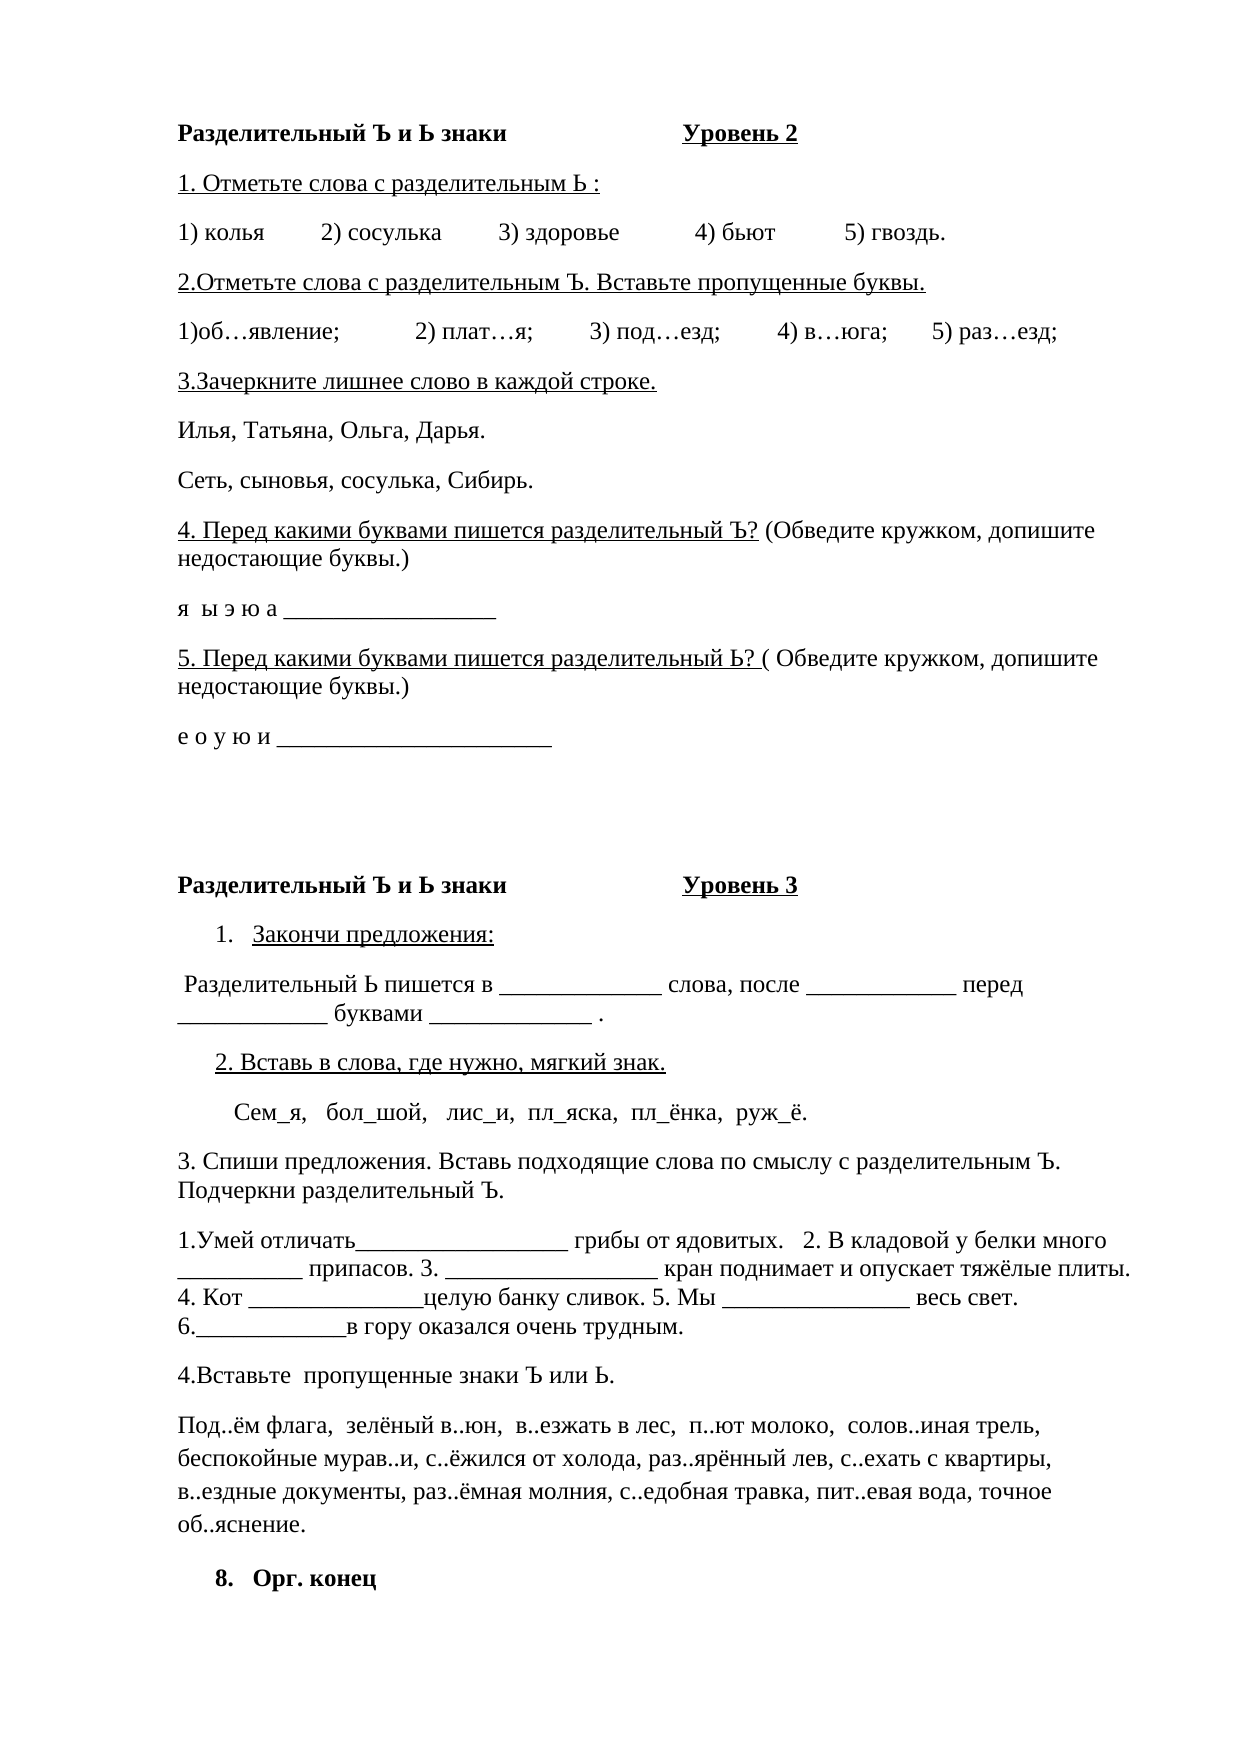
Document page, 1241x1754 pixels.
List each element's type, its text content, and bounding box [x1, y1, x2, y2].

text Разделительный Ъ и Ь знаки Уровень 3 [177, 870, 1152, 898]
text 2.Отметьте слова с разделительным Ъ. Вставьте пропущенные буквы. [177, 267, 1152, 296]
text 5. Перед какими буквами пишется разделительный Ь? ( Обведите кружком, допишите недостающие буквы.) [177, 643, 1152, 700]
text 1. Отметьте слова с разделительным Ь : [177, 168, 1152, 196]
text 1) колья 2) сосулька 3) здоровье 4) бьют 5) гвоздь. [177, 217, 1152, 246]
list Закончи предложения: [215, 919, 1152, 948]
text 2. Вставь в слова, где нужно, мягкий знак. [177, 1047, 1152, 1076]
text Сем_я, бол_шой, лис_и, пл_яска, пл_ёнка, руж_ё. [177, 1097, 1152, 1126]
text Разделительный Ъ и Ь знаки Уровень 2 [177, 118, 1152, 147]
list Орг. конец [215, 1563, 1152, 1592]
text Сеть, сыновья, сосулька, Сибирь. [177, 465, 1152, 494]
text 3.Зачеркните лишнее слово в каждой строке. [177, 366, 1152, 395]
text 1)об…явление; 2) плат…я; 3) под…езд; 4) в…юга; 5) раз…езд; [177, 316, 1152, 345]
text Под..ём флага, зелёный в..юн, в..езжать в лес, п..ют молоко, солов..иная трель, беспокойные мурав..и, с..ёжился от холода, раз..ярённый лев, с..ехать с квартиры, в..ездные документы, раз..ёмная молния, с..едобная травка, пит..евая вода, точное об..яснение. [177, 1410, 1152, 1538]
text 4.Вставьте пропущенные знаки Ъ или Ь. [177, 1361, 1152, 1389]
text я ы э ю а _________________ [177, 593, 1152, 622]
text 1.Умей отличать_________________ грибы от ядовитых. 2. В кладовой у белки много __________ припасов. 3. _________________ кран поднимает и опускает тяжёлые плиты. 4. Кот ______________целую банку сливок. 5. Мы _______________ весь свет. 6.____________в гору оказался очень трудным. [177, 1225, 1152, 1340]
text 4. Перед какими буквами пишется разделительный Ъ? (Обведите кружком, допишите недостающие буквы.) [177, 515, 1152, 572]
text е о у ю и ______________________ [177, 721, 1152, 750]
text Разделительный Ь пишется в _____________ слова, после ____________ перед ____________ буквами _____________ . [177, 969, 1152, 1026]
text Илья, Татьяна, Ольга, Дарья. [177, 416, 1152, 444]
text 3. Спиши предложения. Вставь подходящие слова по смыслу с разделительным Ъ. Подчеркни разделительный Ъ. [177, 1146, 1152, 1204]
